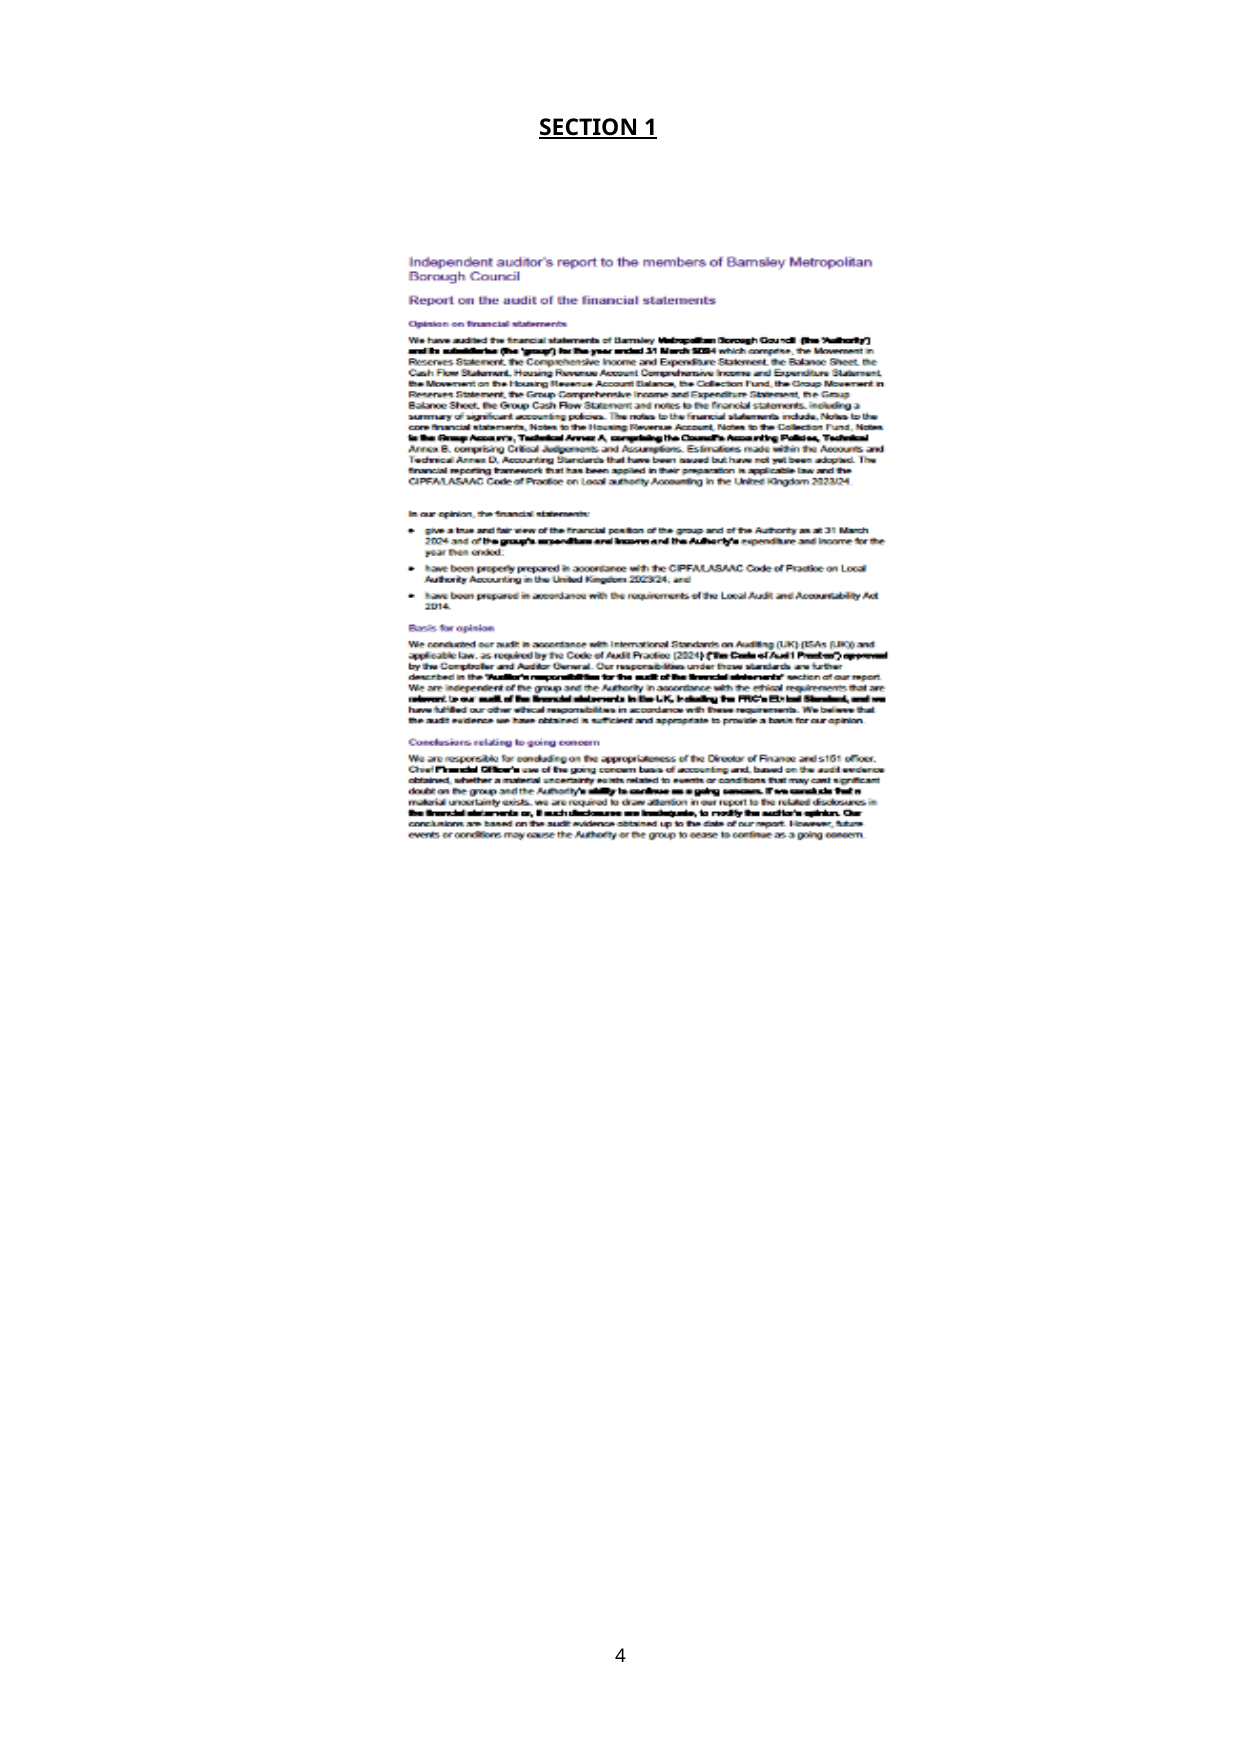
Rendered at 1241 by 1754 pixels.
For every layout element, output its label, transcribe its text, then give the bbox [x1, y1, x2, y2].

text SECTION 1 [0, 111, 1203, 142]
